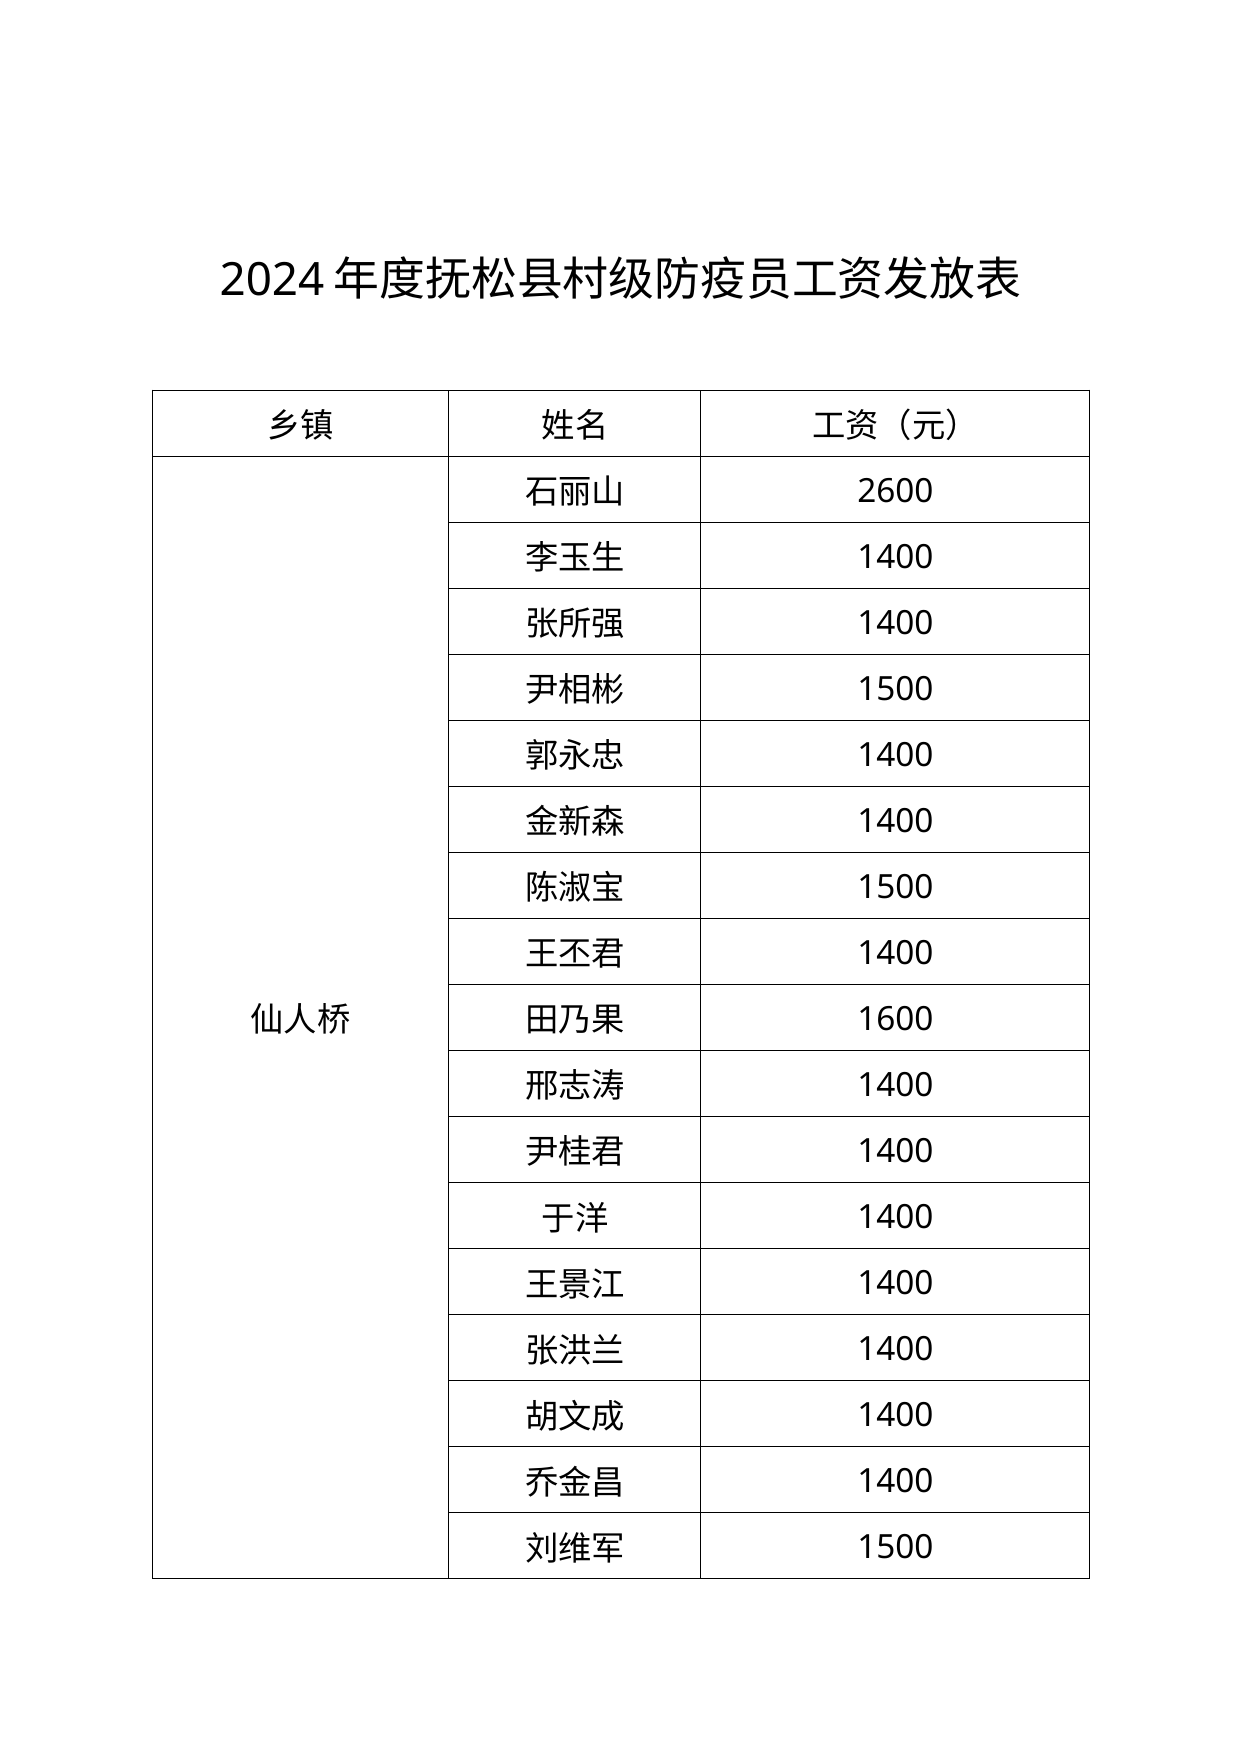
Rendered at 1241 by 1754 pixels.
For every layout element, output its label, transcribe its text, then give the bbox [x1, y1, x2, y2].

table_cell 王丕君 [449, 919, 700, 984]
table_cell 1400 [701, 589, 1089, 654]
table_cell 金新森 [449, 787, 700, 852]
table_cell 1500 [701, 655, 1089, 720]
table_cell 1400 [701, 1249, 1089, 1314]
table_cell 尹桂君 [449, 1117, 700, 1182]
table_cell 1400 [701, 1051, 1089, 1116]
table_cell 石丽山 [449, 457, 700, 522]
table_cell 邢志涛 [449, 1051, 700, 1116]
table_cell 仙人桥 [153, 457, 448, 1578]
text 2024年度抚松县村级防疫员工资发放表 [187, 227, 1053, 324]
table_cell 王景江 [449, 1249, 700, 1314]
table_cell 1400 [701, 919, 1089, 984]
table_cell 1400 [701, 1447, 1089, 1512]
table_cell 田乃果 [449, 985, 700, 1050]
table_cell 张所强 [449, 589, 700, 654]
table_cell 1600 [701, 985, 1089, 1050]
table_cell 郭永忠 [449, 721, 700, 786]
table_cell 1400 [701, 721, 1089, 786]
table_cell 陈淑宝 [449, 853, 700, 918]
table_header 乡镇 [153, 391, 448, 456]
table_cell 2600 [701, 457, 1089, 522]
table_cell 1400 [701, 1117, 1089, 1182]
table_cell 胡文成 [449, 1381, 700, 1446]
table_header 姓名 [449, 391, 700, 456]
table_header 工资（元） [701, 391, 1089, 456]
table_cell 1400 [701, 1315, 1089, 1380]
table_cell 乔金昌 [449, 1447, 700, 1512]
table_cell 李玉生 [449, 523, 700, 588]
table_cell 刘维军 [449, 1513, 700, 1578]
table_cell 1400 [701, 1381, 1089, 1446]
table_cell 1400 [701, 523, 1089, 588]
table_cell 1500 [701, 853, 1089, 918]
table_cell 尹相彬 [449, 655, 700, 720]
table_cell 于洋 [449, 1183, 700, 1248]
table_cell 1400 [701, 787, 1089, 852]
table_cell 1500 [701, 1513, 1089, 1578]
table_cell 张洪兰 [449, 1315, 700, 1380]
table_cell 1400 [701, 1183, 1089, 1248]
